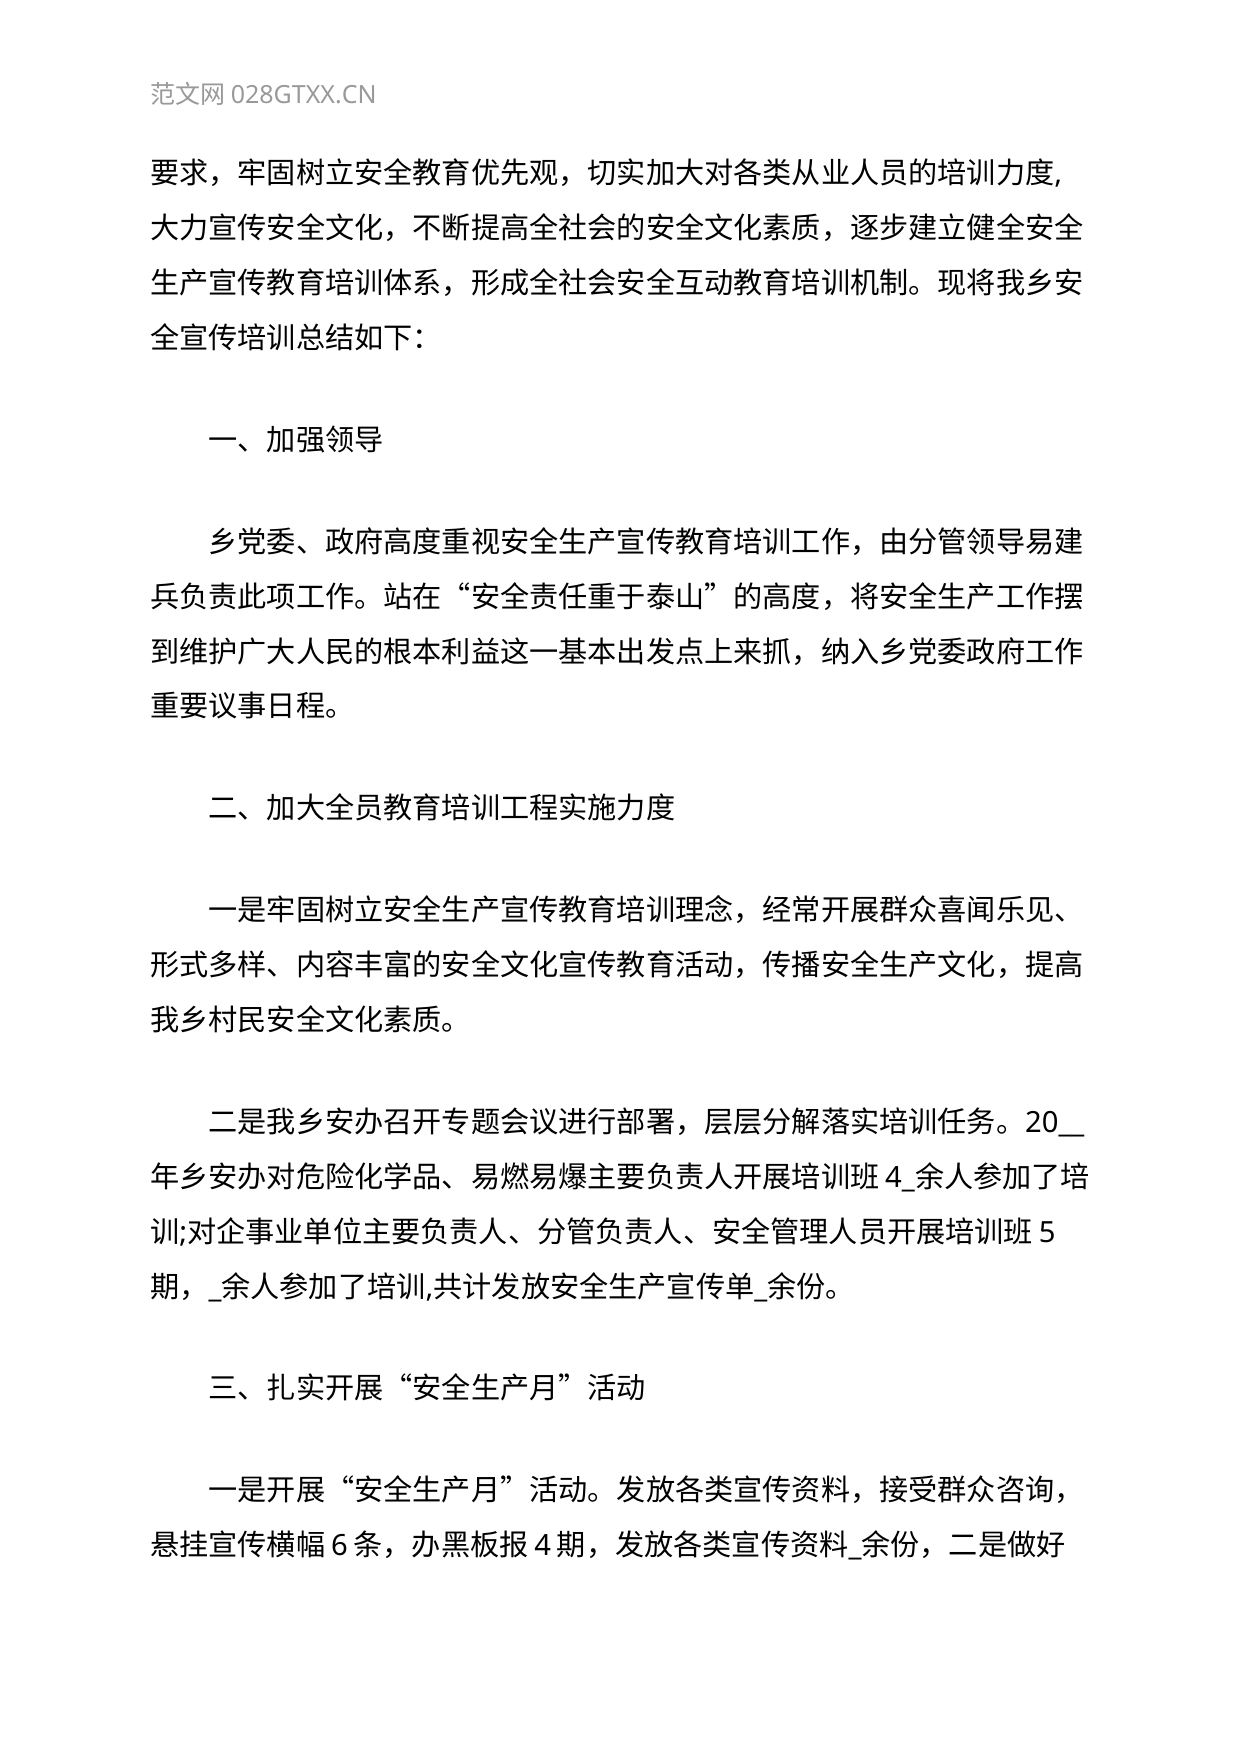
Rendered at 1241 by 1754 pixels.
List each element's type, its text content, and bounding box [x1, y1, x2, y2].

text 三、扎实开展“安全生产月”活动 [150, 1365, 1090, 1407]
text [150, 1467, 1090, 1564]
text 一、加强领导 [150, 417, 1090, 459]
text 二是我乡安办召开专题会议进行部署，层层分解落实培训任务。20__年乡安办对危险化学品、易燃易爆主要负责人开展培训班4_余人参加了培训;对企事业单位主要负责人、分管负责人、安全管理人员开展培训班5期，_余人参加了培训,共计发放安全生产宣传单_余份。 [150, 1098, 1090, 1306]
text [150, 150, 1090, 357]
text 一是牢固树立安全生产宣传教育培训理念，经常开展群众喜闻乐见、形式多样、内容丰富的安全文化宣传教育活动，传播安全生产文化，提高我乡村民安全文化素质。 [150, 887, 1090, 1039]
text 二、加大全员教育培训工程实施力度 [150, 785, 1090, 827]
text 乡党委、政府高度重视安全生产宣传教育培训工作，由分管领导易建兵负责此项工作。站在“安全责任重于泰山”的高度，将安全生产工作摆到维护广大人民的根本利益这一基本出发点上来抓，纳入乡党委政府工作重要议事日程。 [150, 518, 1090, 725]
